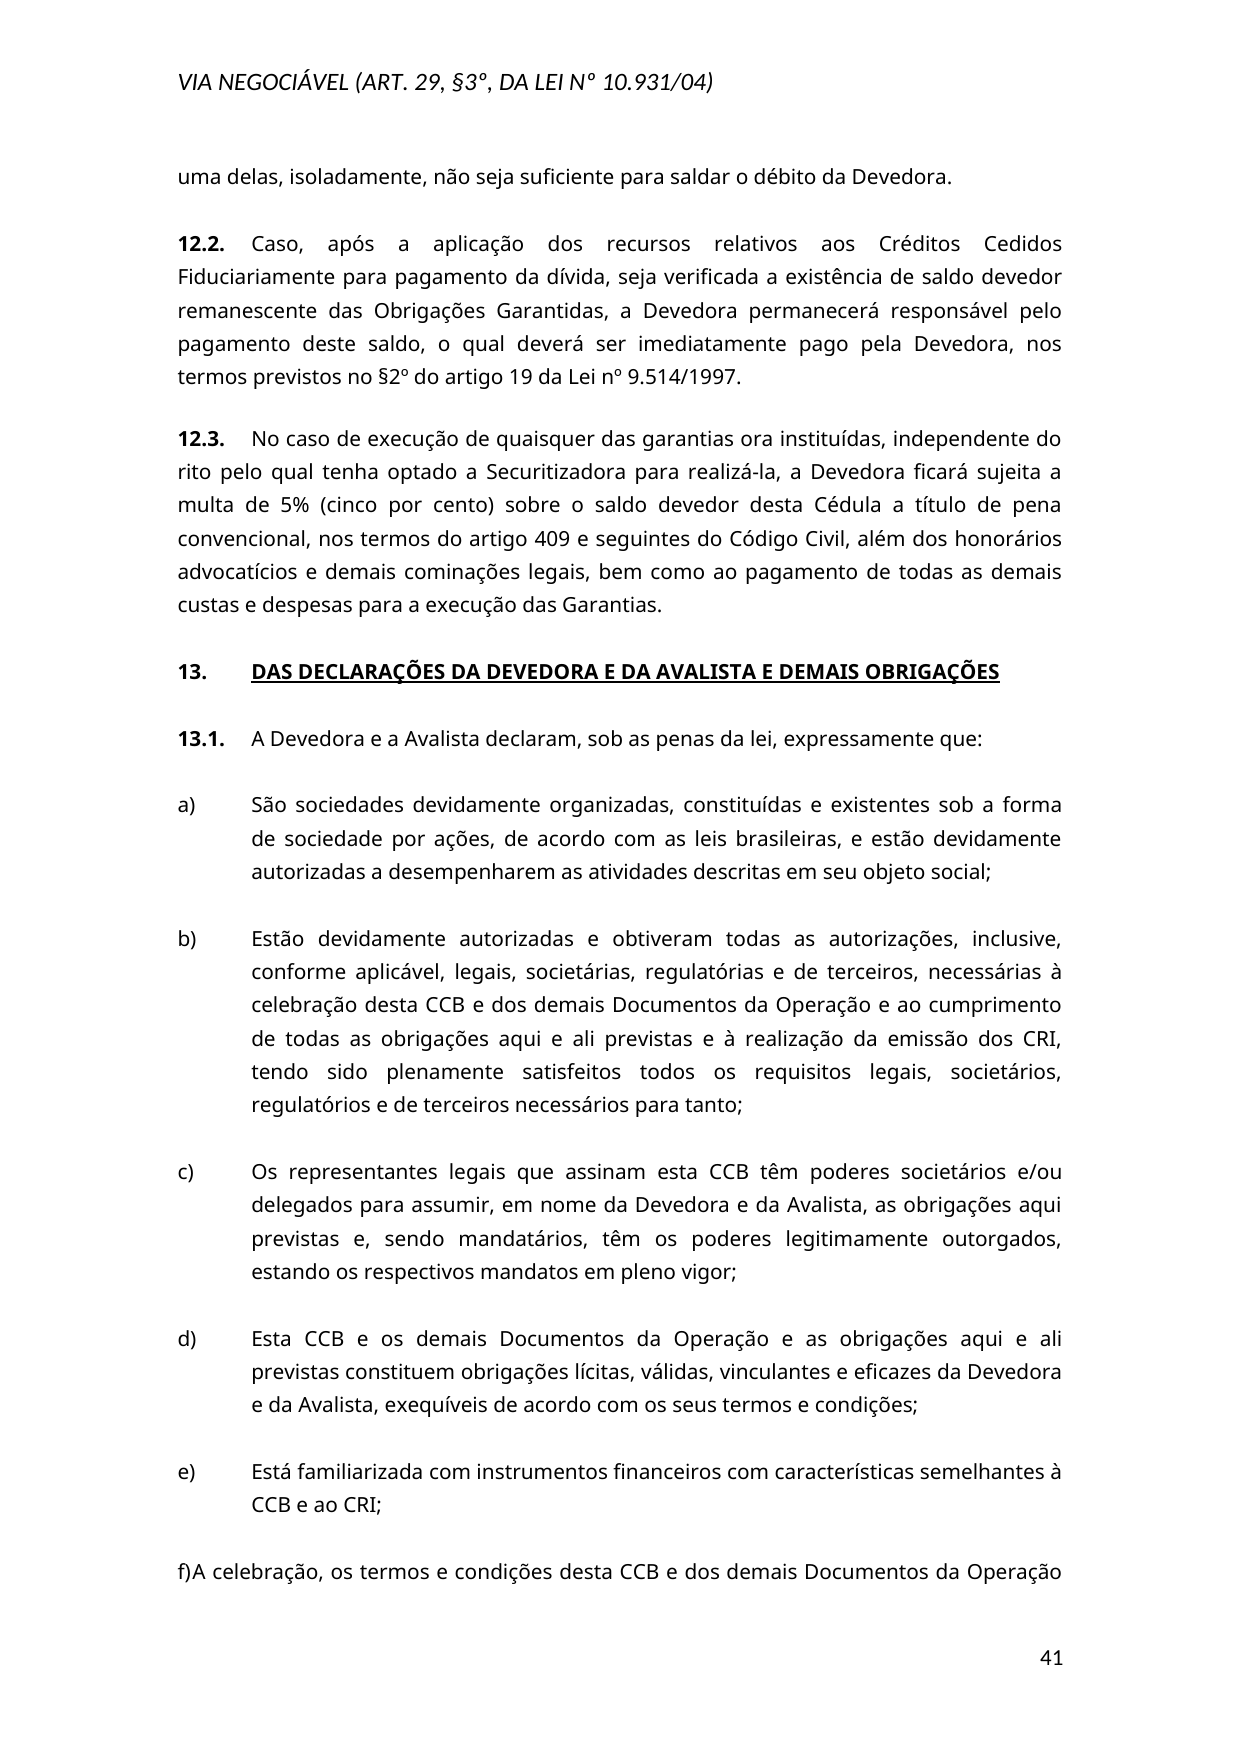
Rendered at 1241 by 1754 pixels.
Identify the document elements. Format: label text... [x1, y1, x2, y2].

list Estão devidamente autorizadas e obtiveram todas as autorizações, inclusive, conforme aplicável, legais, societárias, regulatórias e de terceiros, necessárias à celebração desta CCB e dos demais Documentos da Operação e ao cumprimento de todas as obrigações aqui e ali previstas e à realização da emissão dos CRI, tendo sido plenamente satisfeitos todos os requisitos legais, societários, regulatórios e de terceiros necessários para tanto; [177, 919, 1063, 1119]
list Esta CCB e os demais Documentos da Operação e as obrigações aqui e ali previstas constituem obrigações lícitas, válidas, vinculantes e eficazes da Devedora e da Avalista, exequíveis de acordo com os seus termos e condições; [177, 1319, 1063, 1419]
list No caso de execução de quaisquer das garantias ora instituídas, independente do rito pelo qual tenha optado a Securitizadora para realizá-la, a Devedora ficará sujeita a multa de 5% (cinco por cento) sobre o saldo devedor desta Cédula a título de pena convencional, nos termos do artigo 409 e seguintes do Código Civil, além dos honorários advocatícios e demais cominações legais, bem como ao pagamento de todas as demais custas e despesas para a execução das Garantias. [177, 419, 1063, 619]
list São sociedades devidamente organizadas, constituídas e existentes sob a forma de sociedade por ações, de acordo com as leis brasileiras, e estão devidamente autorizadas a desempenharem as atividades descritas em seu objeto social; [177, 786, 1063, 886]
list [177, 1553, 1063, 1586]
list A Devedora e a Avalista declaram, sob as penas da lei, expressamente que: [177, 719, 1063, 753]
list DAS DECLARAÇÕES DA DEVEDORA E DA AVALISTA E DEMAIS OBRIGAÇÕES [177, 653, 1063, 686]
list Os representantes legais que assinam esta CCB têm poderes societários e/ou delegados para assumir, em nome da Devedora e da Avalista, as obrigações aqui previstas e, sendo mandatários, têm os poderes legitimamente outorgados, estando os respectivos mandatos em pleno vigor; [177, 1153, 1063, 1286]
list Está familiarizada com instrumentos financeiros com características semelhantes à CCB e ao CRI; [177, 1453, 1063, 1519]
list Caso, após a aplicação dos recursos relativos aos Créditos Cedidos Fiduciariamente para pagamento da dívida, seja verificada a existência de saldo devedor remanescente das Obrigações Garantidas, a Devedora permanecerá responsável pelo pagamento deste saldo, o qual deverá ser imediatamente pago pela Devedora, nos termos previstos no §2º do artigo 19 da Lei nº 9.514/1997. [177, 225, 1063, 391]
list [177, 158, 1063, 191]
